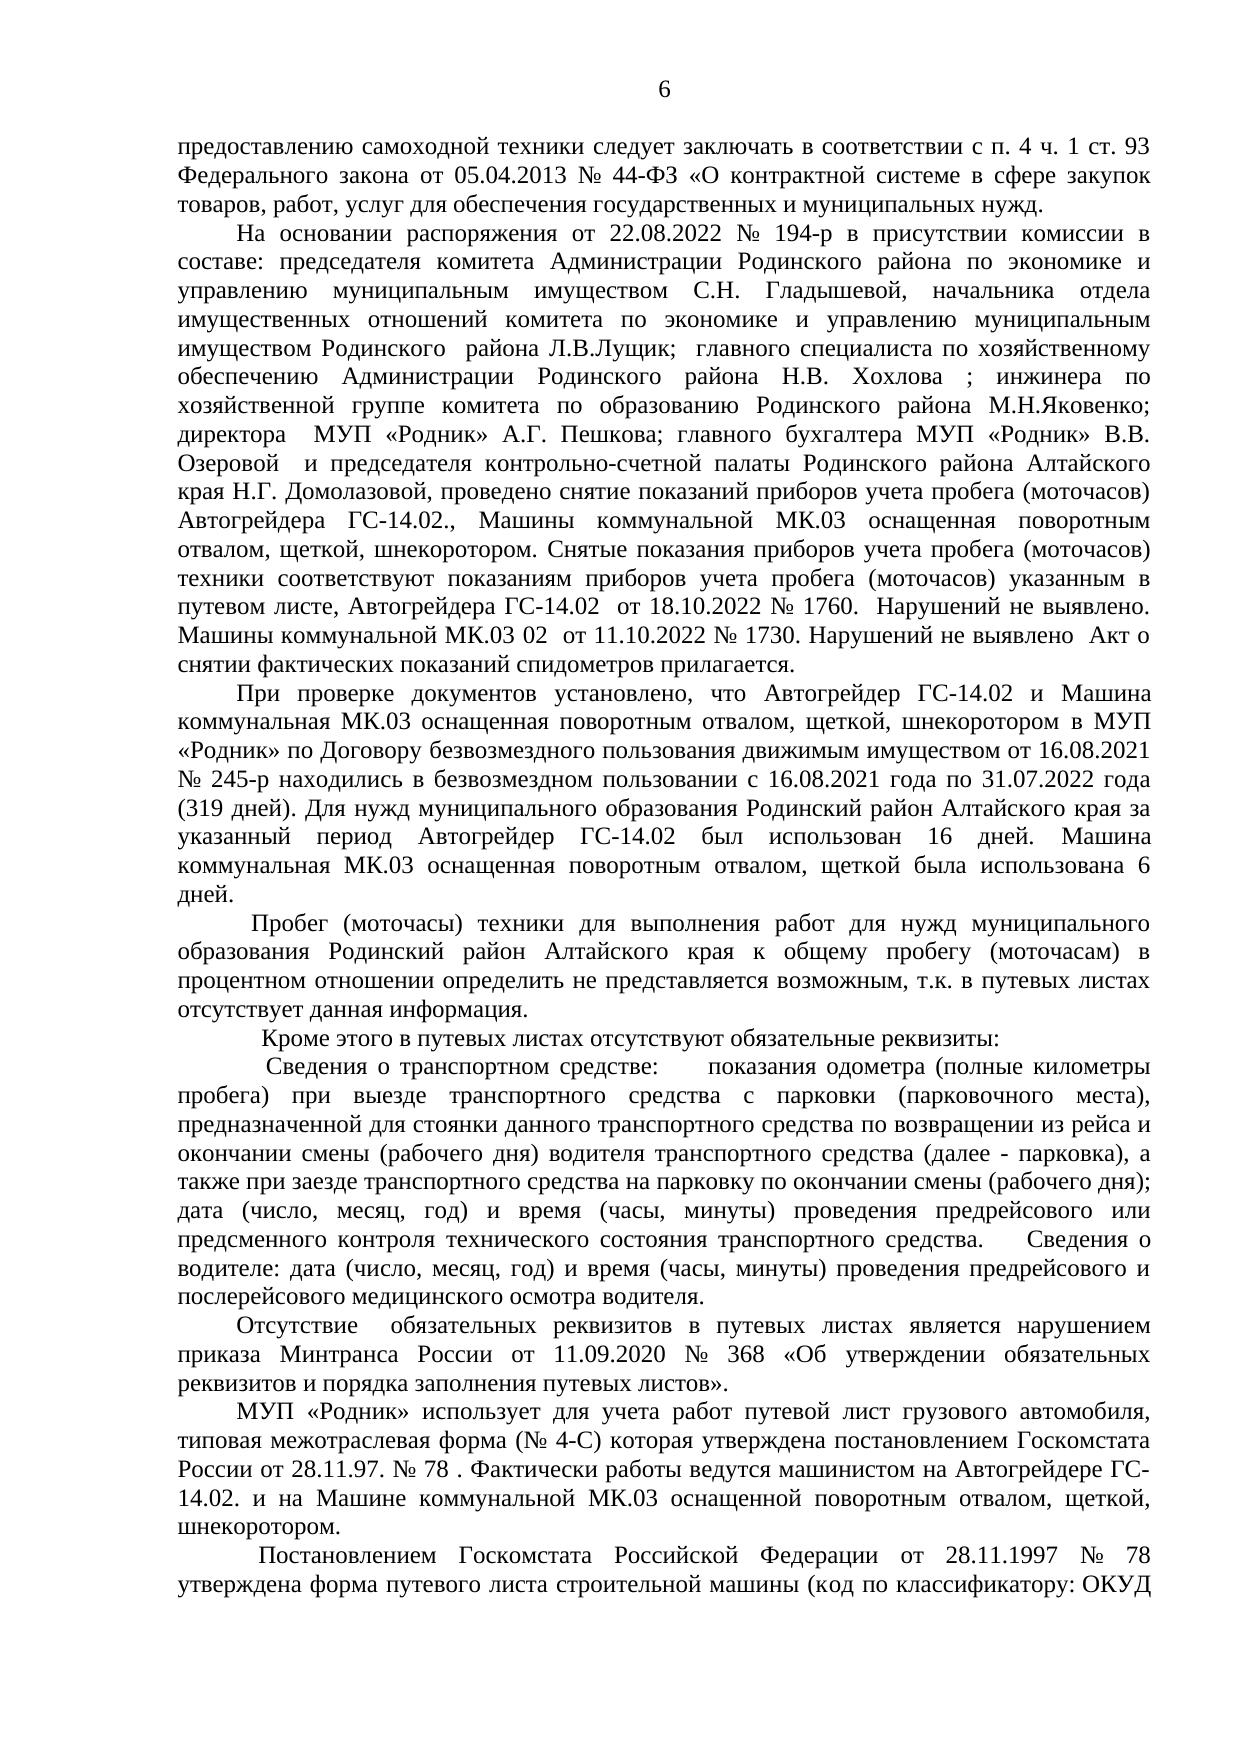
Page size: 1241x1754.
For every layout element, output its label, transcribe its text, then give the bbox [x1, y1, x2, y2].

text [177, 131, 1152, 218]
text МУП «Родник» использует для учета работ путевой лист грузового автомобиля, типовая межотраслевая форма (№ 4-С) которая утверждена постановлением Госкомстата России от 28.11.97. № 78 . Фактически работы ведутся машинистом на Автогрейдере ГС-14.02. и на Машине коммунальной МК.03 оснащенной поворотным отвалом, щеткой, шнекоротором. [177, 1396, 1151, 1540]
text Кроме этого в путевых листах отсутствуют обязательные реквизиты: [177, 1023, 1151, 1051]
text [177, 1540, 1151, 1598]
text Пробег (моточасы) техники для выполнения работ для нужд муниципального образования Родинский район Алтайского края к общему пробегу (моточасам) в процентном отношении определить не представляется возможным, т.к. в путевых листах отсутствует данная информация. [177, 908, 1151, 1023]
text При проверке документов установлено, что Автогрейдер ГС-14.02 и Машина коммунальная МК.03 оснащенная поворотным отвалом, щеткой, шнекоротором в МУП «Родник» по Договору безвозмездного пользования движимым имуществом от 16.08.2021 № 245-р находились в безвозмездном пользовании с 16.08.2021 года по 31.07.2022 года (319 дней). Для нужд муниципального образования Родинский район Алтайского края за указанный период Автогрейдер ГС-14.02 был использован 16 дней. Машина коммунальная МК.03 оснащенная поворотным отвалом, щеткой была использована 6 дней. [177, 678, 1151, 908]
text На основании распоряжения от 22.08.2022 № 194-р в присутствии комиссии в составе: председателя комитета Администрации Родинского района по экономике и управлению муниципальным имуществом С.Н. Гладышевой, начальника отдела имущественных отношений комитета по экономике и управлению муниципальным имуществом Родинского района Л.В.Лущик; главного специалиста по хозяйственному обеспечению Администрации Родинского района Н.В. Хохлова ; инжинера по хозяйственной группе комитета по образованию Родинского района М.Н.Яковенко; директора МУП «Родник» А.Г. Пешкова; главного бухгалтера МУП «Родник» В.В. Озеровой и председателя контрольно-счетной палаты Родинского района Алтайского края Н.Г. Домолазовой, проведено снятие показаний приборов учета пробега (моточасов) Автогрейдера ГС-14.02., Машины коммунальной МК.03 оснащенная поворотным отвалом, щеткой, шнекоротором. Снятые показания приборов учета пробега (моточасов) техники соответствуют показаниям приборов учета пробега (моточасов) указанным в путевом листе, Автогрейдера ГС-14.02 от 18.10.2022 № 1760. Нарушений не выявлено. Машины коммунальной МК.03 02 от 11.10.2022 № 1730. Нарушений не выявлено Акт о снятии фактических показаний спидометров прилагается. [177, 218, 1151, 678]
text Сведения о транспортном средстве: показания одометра (полные километры пробега) при выезде транспортного средства с парковки (парковочного места), предназначенной для стоянки данного транспортного средства по возвращении из рейса и окончании смены (рабочего дня) водителя транспортного средства (далее - парковка), а также при заезде транспортного средства на парковку по окончании смены (рабочего дня); дата (число, месяц, год) и время (часы, минуты) проведения предрейсового или предсменного контроля технического состояния транспортного средства. Сведения о водителе: дата (число, месяц, год) и время (часы, минуты) проведения предрейсового и послерейсового медицинского осмотра водителя. [177, 1051, 1151, 1310]
text Отсутствие обязательных реквизитов в путевых листах является нарушением приказа Минтранса России от 11.09.2020 № 368 «Об утверждении обязательных реквизитов и порядка заполнения путевых листов». [177, 1310, 1151, 1396]
